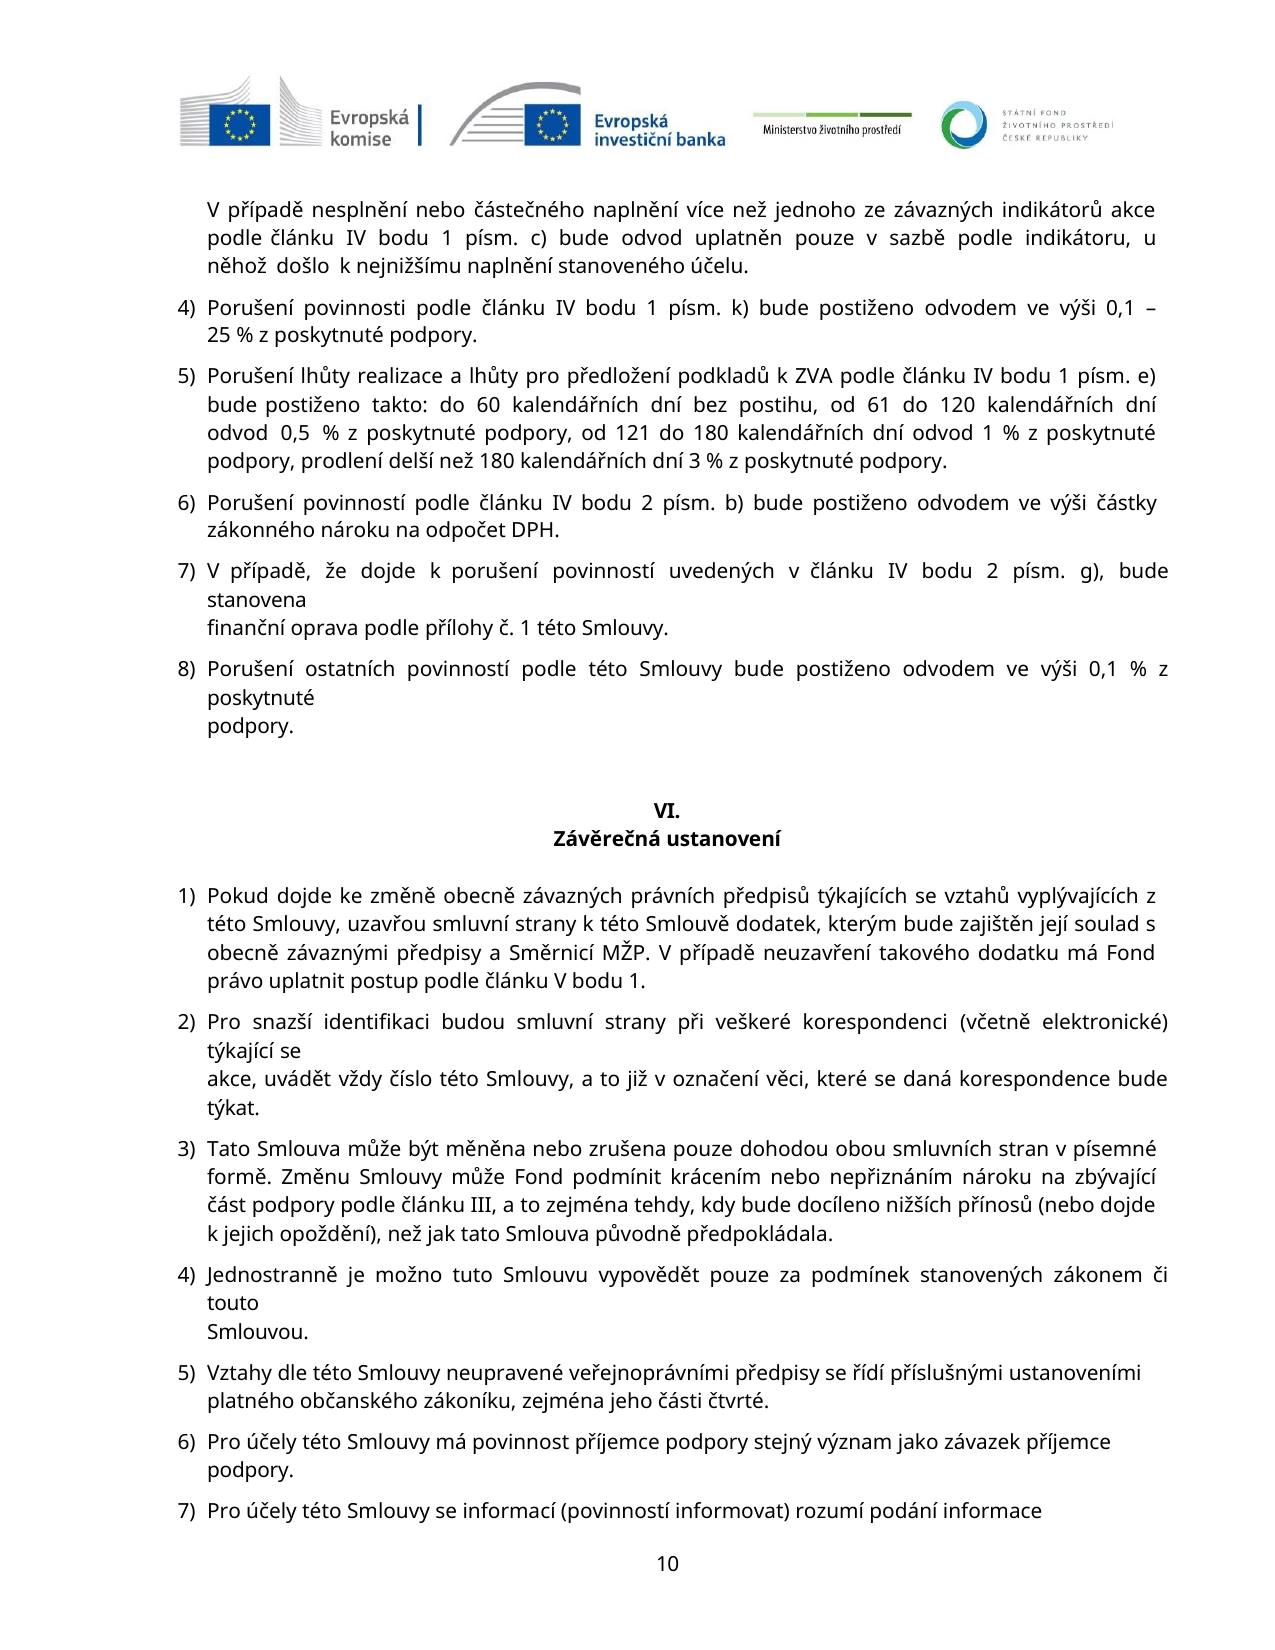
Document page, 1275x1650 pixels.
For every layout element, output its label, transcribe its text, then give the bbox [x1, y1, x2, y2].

list Pro snazší identifikaci budou smluvní strany při veškeré korespondenci (včetně elektronické) týkající se [177, 1007, 1169, 1064]
list Tato Smlouva může být měněna nebo zrušena pouze dohodou obou smluvních stran v písemné formě. Změnu Smlouvy může Fond podmínit krácením nebo nepřiznáním nároku na zbývající část podpory podle článku III, a to zejména tehdy, kdy bude docíleno nižších přínosů (nebo dojde k jejich opoždění), než jak tato Smlouva původně předpokládala. [177, 1134, 1157, 1247]
text akce, uvádět vždy číslo této Smlouvy, a to již v označení věci, které se daná korespondence bude týkat. [207, 1064, 1169, 1121]
text V případě nesplnění nebo částečného naplnění více než jednoho ze závazných indikátorů akce podle článku IV bodu 1 písm. c) bude odvod uplatněn pouze v sazbě podle indikátoru, u něhož došlo k nejnižšímu naplnění stanoveného účelu. [207, 195, 1157, 280]
list Vztahy dle této Smlouvy neupravené veřejnoprávními předpisy se řídí příslušnými ustanoveními platného občanského zákoníku, zejména jeho části čtvrté. [177, 1358, 1156, 1414]
list V případě, že dojde k porušení povinností uvedených v článku IV bodu 2 písm. g), bude stanovena [177, 556, 1169, 613]
text Smlouvou. [207, 1317, 1169, 1345]
list Porušení ostatních povinností podle této Smlouvy bude postiženo odvodem ve výši 0,1 % z poskytnuté [177, 654, 1169, 711]
picture [177, 73, 1115, 150]
list Pokud dojde ke změně obecně závazných právních předpisů týkajících se vztahů vyplývajících z této Smlouvy, uzavřou smluvní strany k této Smlouvě dodatek, kterým bude zajištěn její soulad s obecně závaznými předpisy a Směrnicí MŽP. V případě neuzavření takového dodatku má Fond právo uplatnit postup podle článku V bodu 1. [177, 881, 1157, 995]
list Jednostranně je možno tuto Smlouvu vypovědět pouze za podmínek stanovených zákonem či touto [177, 1260, 1169, 1317]
subtitle Závěrečná ustanovení [276, 824, 1058, 853]
list Porušení povinností podle článku IV bodu 2 písm. b) bude postiženo odvodem ve výši částky zákonného nároku na odpočet DPH. [177, 488, 1157, 543]
text podpory. [207, 711, 1169, 739]
subtitle VI. [276, 796, 1058, 824]
list Pro účely této Smlouvy má povinnost příjemce podpory stejný význam jako závazek příjemce podpory. [177, 1427, 1169, 1484]
list Porušení povinnosti podle článku IV bodu 1 písm. k) bude postiženo odvodem ve výši 0,1 – 25 % z poskytnuté podpory. [177, 293, 1157, 348]
list Porušení lhůty realizace a lhůty pro předložení podkladů k ZVA podle článku IV bodu 1 písm. e) bude postiženo takto: do 60 kalendářních dní bez postihu, od 61 do 120 kalendářních dní odvod 0,5 % z poskytnuté podpory, od 121 do 180 kalendářních dní odvod 1 % z poskytnuté podpory, prodlení delší než 180 kalendářních dní 3 % z poskytnuté podpory. [177, 361, 1157, 475]
text finanční oprava podle přílohy č. 1 této Smlouvy. [207, 613, 1169, 642]
